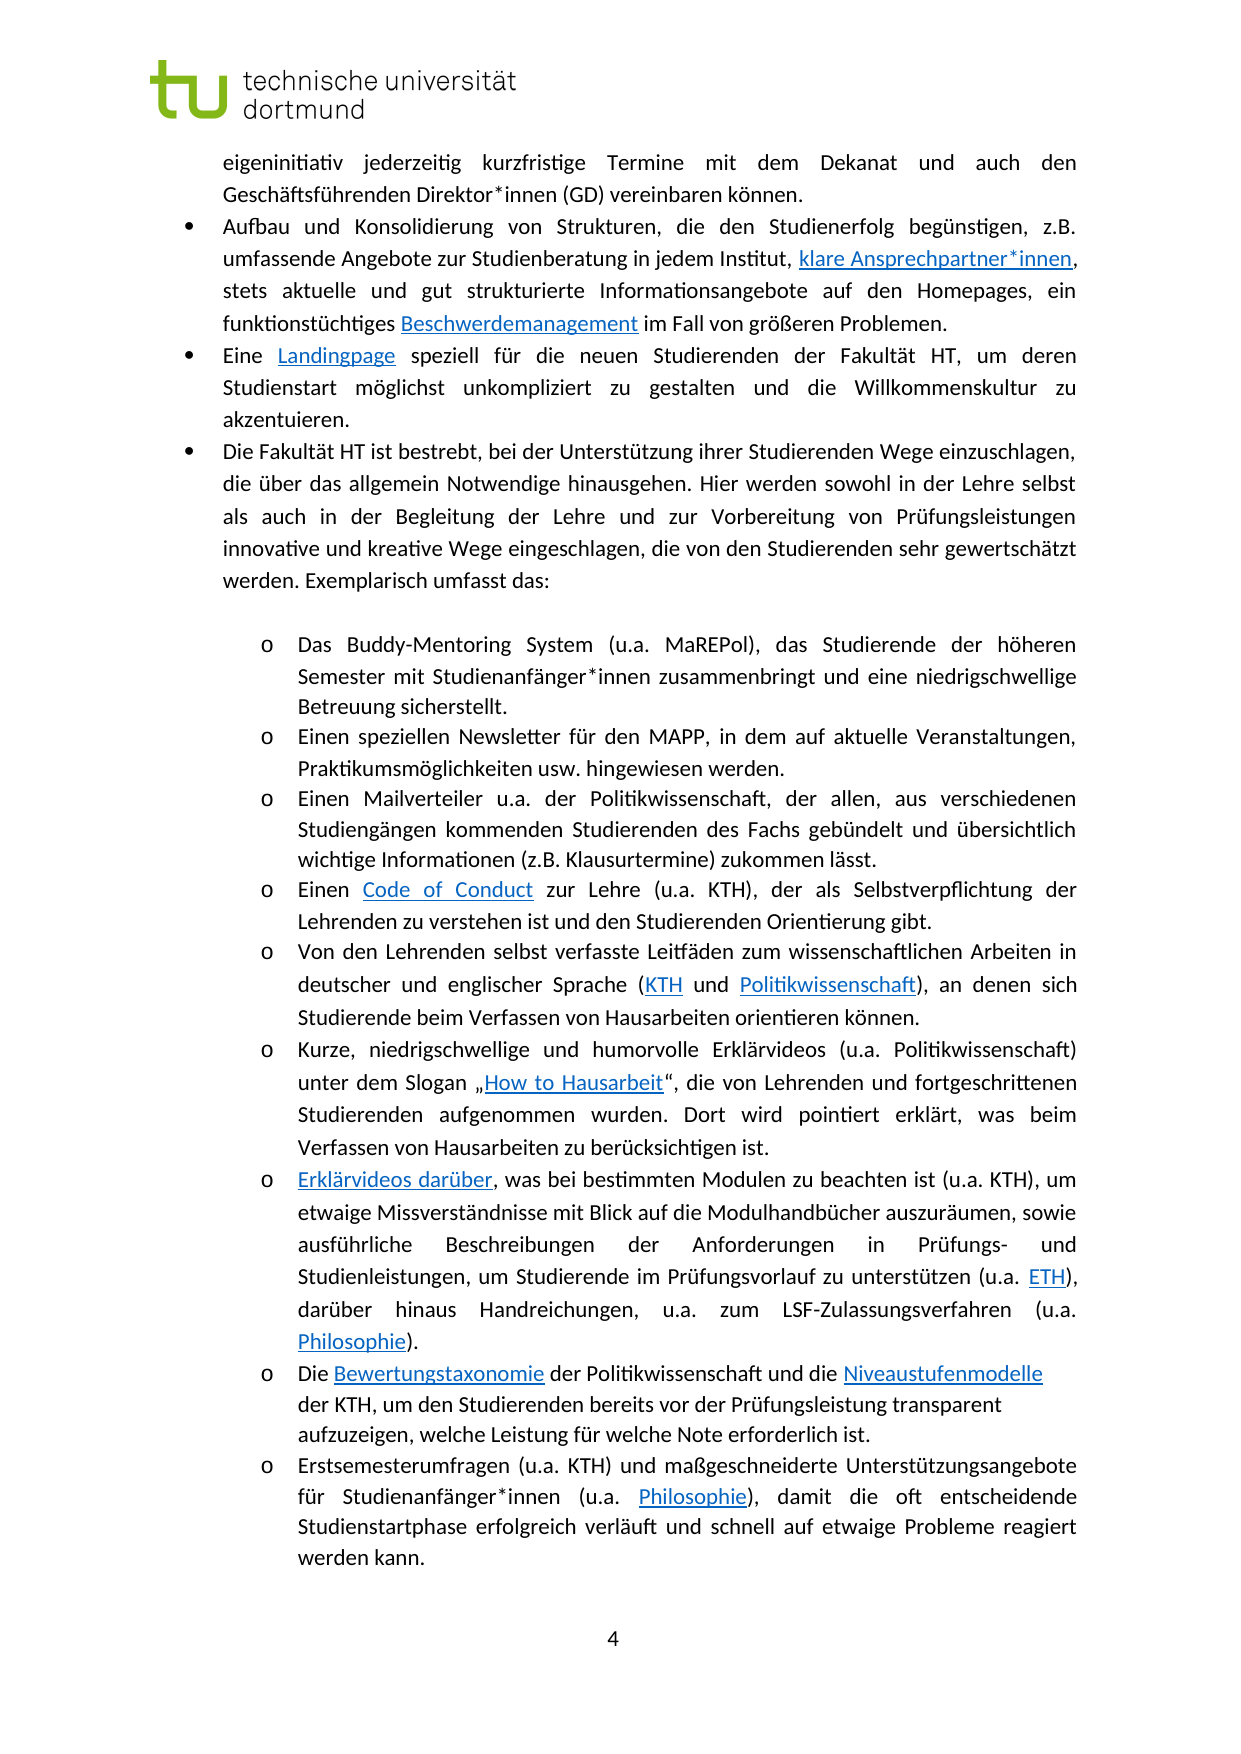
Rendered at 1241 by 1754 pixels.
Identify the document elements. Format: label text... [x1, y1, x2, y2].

list Einen Code of Conduct zur Lehre (u.a. KTH), der als Selbstverpflichtung der Lehrenden zu verstehen ist und den Studierenden Orientierung gibt. [260, 876, 1078, 935]
list Einen Mailverteiler u.a. der Politikwissenschaft, der allen, aus verschiedenen Studiengängen kommenden Studierenden des Fachs gebündelt und übersichtlich wichtige Informationen (z.B. Klausurtermine) zukommen lässt. [260, 784, 1078, 873]
list Erklärvideos darüber, was bei bestimmten Modulen zu beachten ist (u.a. KTH), um etwaige Missverständnisse mit Blick auf die Modulhandbücher auszuräumen, sowie ausführliche Beschreibungen der Anforderungen in Prüfungs- und Studienleistungen, um Studierende im Prüfungsvorlauf zu unterstützen (u.a. ETH), darüber hinaus Handreichungen, u.a. zum LSF-Zulassungsverfahren (u.a. Philosophie). [260, 1165, 1078, 1355]
list Einen speziellen Newsletter für den MAPP, in dem auf aktuelle Veranstaltungen, Praktikumsmöglichkeiten usw. hingewiesen werden. [260, 722, 1078, 782]
list Kurze, niedrigschwellige und humorvolle Erklärvideos (u.a. Politikwissenschaft) unter dem Slogan „How to Hausarbeit“, die von Lehrenden und fortgeschrittenen Studierenden aufgenommen wurden. Dort wird pointiert erklärt, was beim Verfassen von Hausarbeiten zu berücksichtigen ist. [260, 1035, 1078, 1161]
list Von den Lehrenden selbst verfasste Leitfäden zum wissenschaftlichen Arbeiten in deutscher und englischer Sprache (KTH und Politikwissenschaft), an denen sich Studierende beim Verfassen von Hausarbeiten orientieren können. [260, 937, 1078, 1031]
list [185, 148, 1078, 208]
list Aufbau und Konsolidierung von Strukturen, die den Studienerfolg begünstigen, z.B. umfassende Angebote zur Studienberatung in jedem Institut, klare Ansprechpartner*innen, stets aktuelle und gut strukturierte Informationsangebote auf den Homepages, ein funktionstüchtiges Beschwerdemanagement im Fall von größeren Problemen. [185, 212, 1078, 337]
list Erstsemesterumfragen (u.a. KTH) und maßgeschneiderte Unterstützungsangebote für Studienanfänger*innen (u.a. Philosophie), damit die oft entscheidende Studienstartphase erfolgreich verläuft und schnell auf etwaige Probleme reagiert werden kann. [260, 1451, 1078, 1571]
list Das Buddy-Mentoring System (u.a. MaREPol), das Studierende der höheren Semester mit Studienanfänger*innen zusammenbringt und eine niedrigschwellige Betreuung sicherstellt. [260, 631, 1078, 720]
list Die Bewertungstaxonomie der Politikwissenschaft und die Niveaustufenmodelle der KTH, um den Studierenden bereits vor der Prüfungsleistung transparent aufzuzeigen, welche Leistung für welche Note erforderlich ist. [260, 1359, 1078, 1449]
list Eine Landingpage speziell für die neuen Studierenden der Fakultät HT, um deren Studienstart möglichst unkompliziert zu gestalten und die Willkommenskultur zu akzentuieren. [185, 341, 1078, 433]
list Die Fakultät HT ist bestrebt, bei der Unterstützung ihrer Studierenden Wege einzuschlagen, die über das allgemein Notwendige hinausgehen. Hier werden sowohl in der Lehre selbst als auch in der Begleitung der Lehre und zur Vorbereitung von Prüfungsleistungen innovative und kreative Wege eingeschlagen, die von den Studierenden sehr gewertschätzt werden. Exemplarisch umfasst das: [185, 437, 1078, 594]
